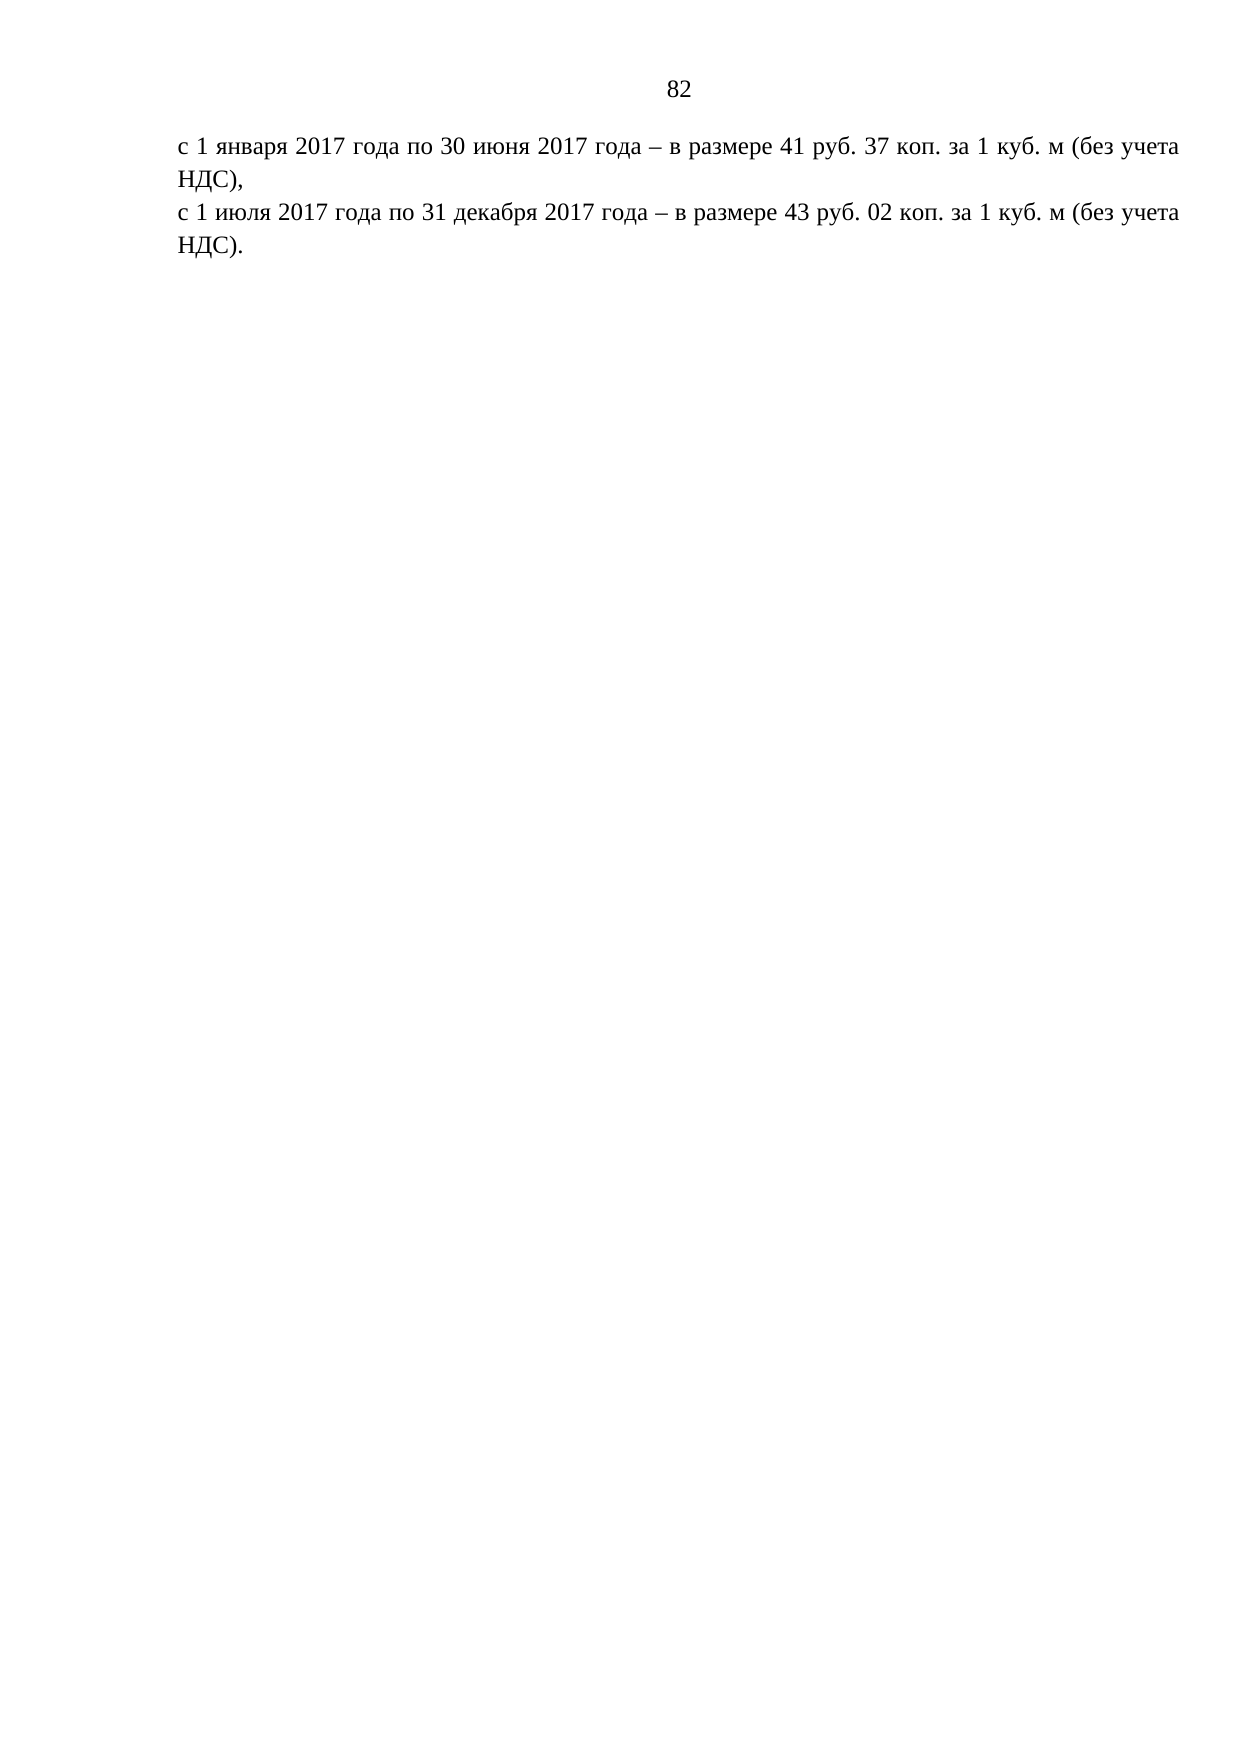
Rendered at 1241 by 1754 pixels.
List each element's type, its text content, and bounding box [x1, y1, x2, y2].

text с 1 июля 2017 года по 31 декабря 2017 года – в размере 43 руб. 02 коп. за 1 куб. м (без учета НДС). [177, 197, 1181, 259]
text с 1 января 2017 года по 30 июня 2017 года – в размере 41 руб. 37 коп. за 1 куб. м (без учета НДС), [177, 131, 1181, 193]
